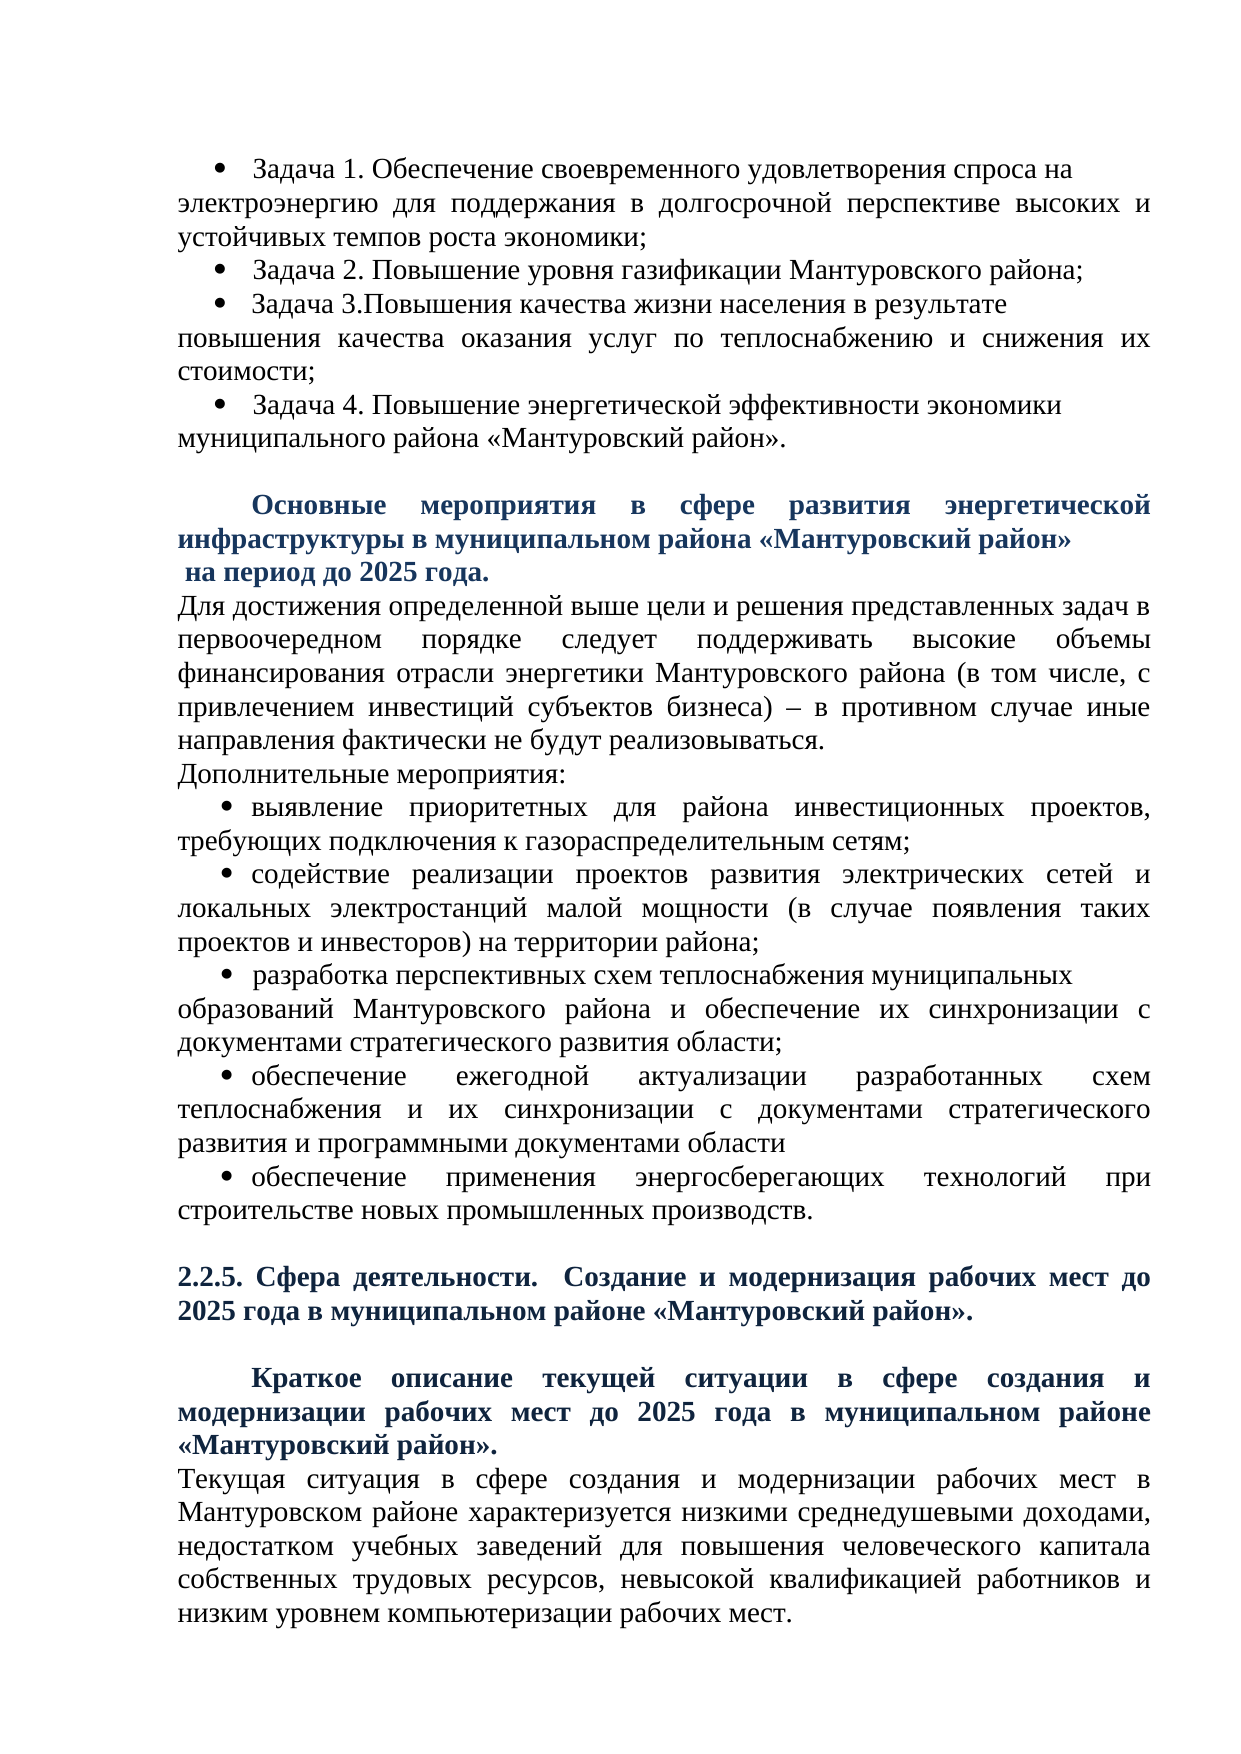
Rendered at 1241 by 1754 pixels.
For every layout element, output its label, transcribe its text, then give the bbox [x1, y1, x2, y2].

list обеспечение применения энергосберегающих технологий при строительстве новых промышленных производств. [177, 1159, 1152, 1226]
list обеспечение ежегодной актуализации разработанных схем теплоснабжения и их синхронизации с документами стратегического развития и программными документами области [177, 1058, 1152, 1159]
text 2.2.5. Сфера деятельности. Создание и модернизация рабочих мест до 2025 года в муниципальном районе «Мантуровский район». [177, 1259, 1152, 1327]
list Задача 1. Обеспечение своевременного удовлетворения спроса на [215, 152, 1152, 185]
text на период до 2025 года. [177, 554, 1152, 588]
text образований Мантуровского района и обеспечение их синхронизации с документами стратегического развития области; [177, 991, 1152, 1058]
list Задача 2. Повышение уровня газификации Мантуровского района; [215, 252, 1152, 286]
text муниципального района «Мантуровский район». [177, 420, 1152, 454]
text Для достижения определенной выше цели и решения представленных задач в первоочередном порядке следует поддерживать высокие объемы финансирования отрасли энергетики Мантуровского района (в том числе, с привлечением инвестиций субъектов бизнеса) – в противном случае иные направления фактически не будут реализовываться. [177, 588, 1152, 756]
list Задача 4. Повышение энергетической эффективности экономики [215, 387, 1152, 420]
text повышения качества оказания услуг по теплоснабжению и снижения их стоимости; [177, 320, 1152, 387]
list разработка перспективных схем теплоснабжения муниципальных [222, 957, 1152, 991]
text Дополнительные мероприятия: [177, 756, 1152, 789]
list содействие реализации проектов развития электрических сетей и локальных электростанций малой мощности (в случае появления таких проектов и инвесторов) на территории района; [177, 857, 1152, 957]
text электроэнергию для поддержания в долгосрочной перспективе высоких и устойчивых темпов роста экономики; [177, 185, 1152, 252]
list Задача 3.Повышения качества жизни населения в результате [177, 286, 1152, 320]
text Текущая ситуация в сфере создания и модернизации рабочих мест в Мантуровском районе характеризуется низкими среднедушевыми доходами, недостатком учебных заведений для повышения человеческого капитала собственных трудовых ресурсов, невысокой квалификацией работников и низким уровнем компьютеризации рабочих мест. [177, 1461, 1152, 1628]
list выявление приоритетных для района инвестиционных проектов, требующих подключения к газораспределительным сетям; [177, 789, 1152, 857]
text Основные мероприятия в сфере развития энергетической инфраструктуры в муниципальном района «Мантуровский район» [177, 487, 1152, 554]
text Краткое описание текущей ситуации в сфере создания и модернизации рабочих мест до 2025 года в муниципальном районе «Мантуровский район». [177, 1360, 1152, 1461]
